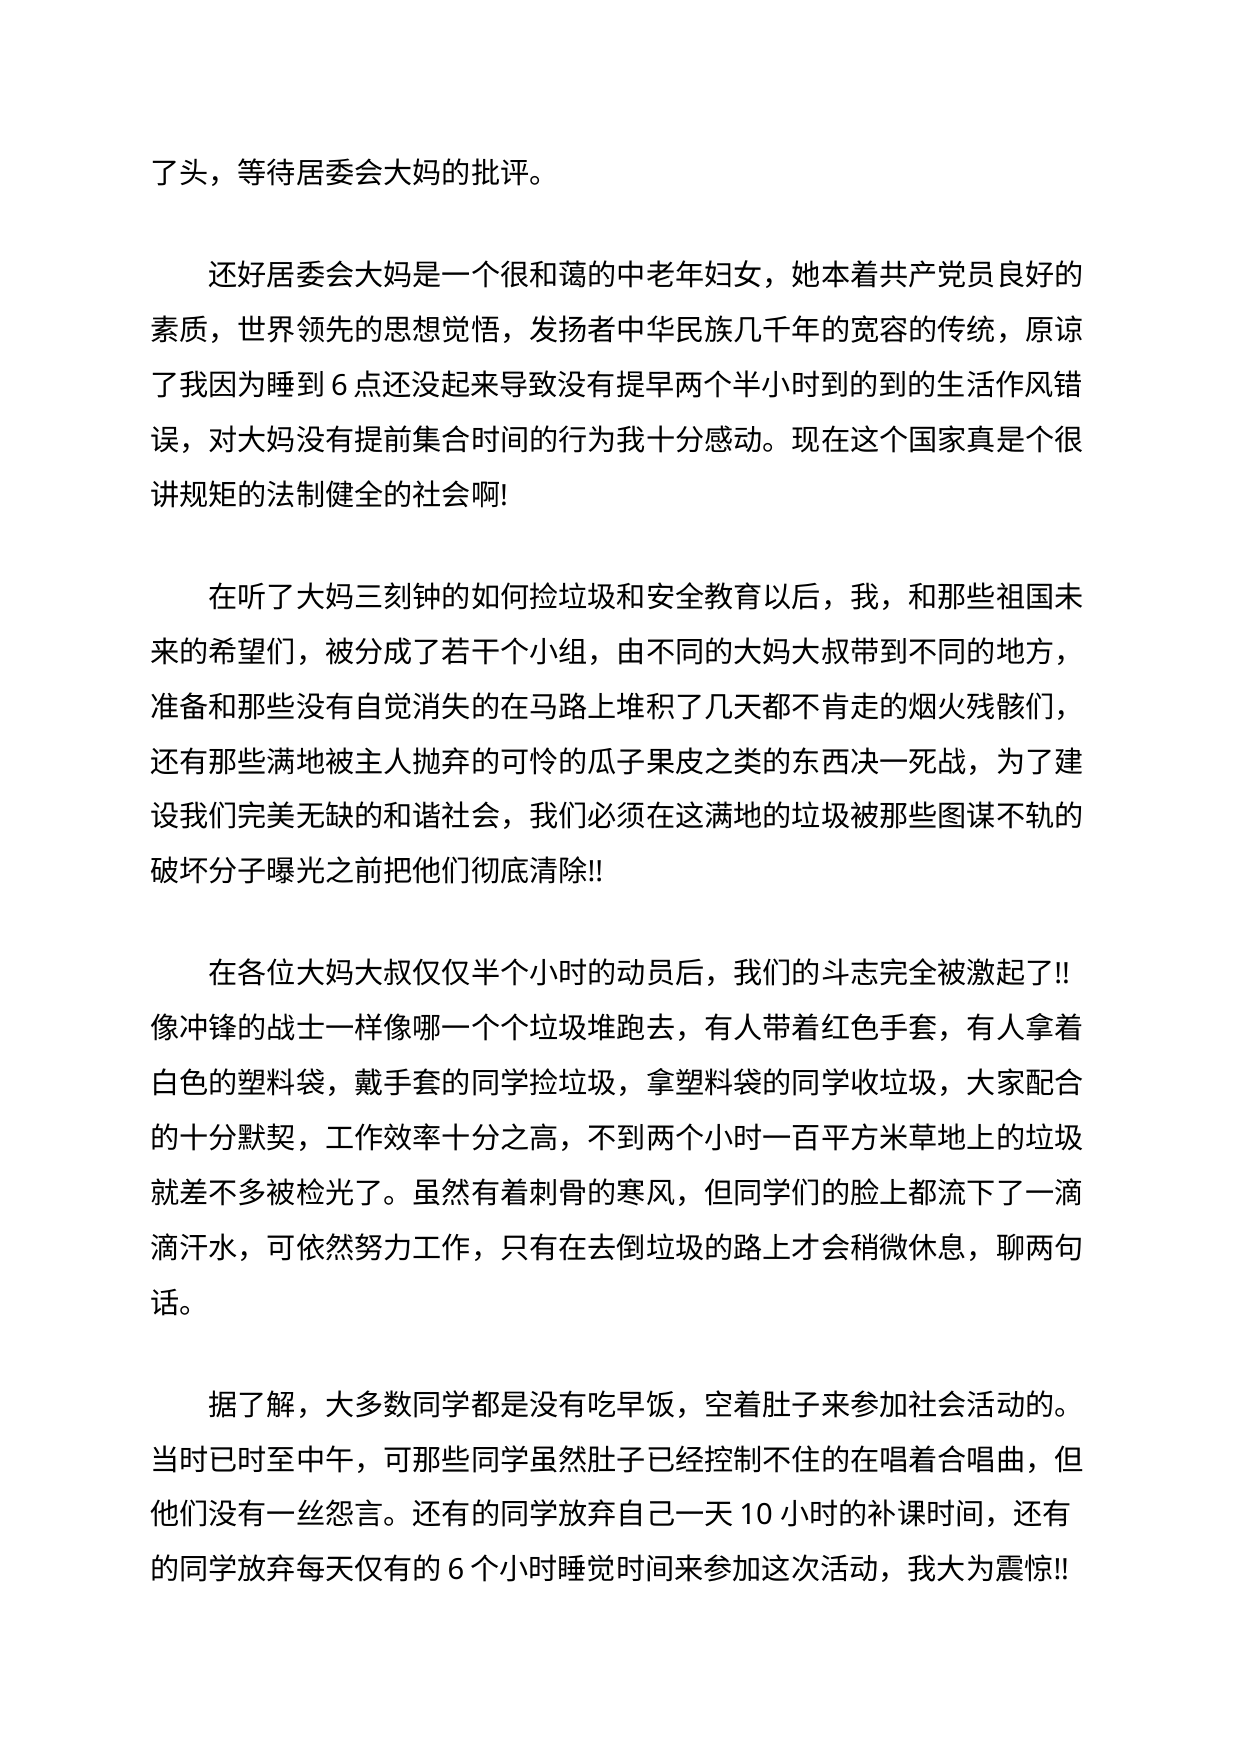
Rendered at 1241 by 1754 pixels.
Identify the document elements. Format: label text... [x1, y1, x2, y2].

text 在听了大妈三刻钟的如何捡垃圾和安全教育以后，我，和那些祖国未来的希望们，被分成了若干个小组，由不同的大妈大叔带到不同的地方，准备和那些没有自觉消失的在马路上堆积了几天都不肯走的烟火残骸们，还有那些满地被主人抛弃的可怜的瓜子果皮之类的东西决一死战，为了建设我们完美无缺的和谐社会，我们必须在这满地的垃圾被那些图谋不轨的破坏分子曝光之前把他们彻底清除!! [150, 573, 1090, 890]
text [150, 1381, 1090, 1588]
text 在各位大妈大叔仅仅半个小时的动员后，我们的斗志完全被激起了!!像冲锋的战士一样像哪一个个垃圾堆跑去，有人带着红色手套，有人拿着白色的塑料袋，戴手套的同学捡垃圾，拿塑料袋的同学收垃圾，大家配合的十分默契，工作效率十分之高，不到两个小时一百平方米草地上的垃圾就差不多被检光了。虽然有着刺骨的寒风，但同学们的脸上都流下了一滴滴汗水，可依然努力工作，只有在去倒垃圾的路上才会稍微休息，聊两句话。 [150, 950, 1090, 1322]
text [150, 150, 1090, 192]
text 还好居委会大妈是一个很和蔼的中老年妇女，她本着共产党员良好的素质，世界领先的思想觉悟，发扬者中华民族几千年的宽容的传统，原谅了我因为睡到6点还没起来导致没有提早两个半小时到的到的生活作风错误，对大妈没有提前集合时间的行为我十分感动。现在这个国家真是个很讲规矩的法制健全的社会啊! [150, 252, 1090, 514]
